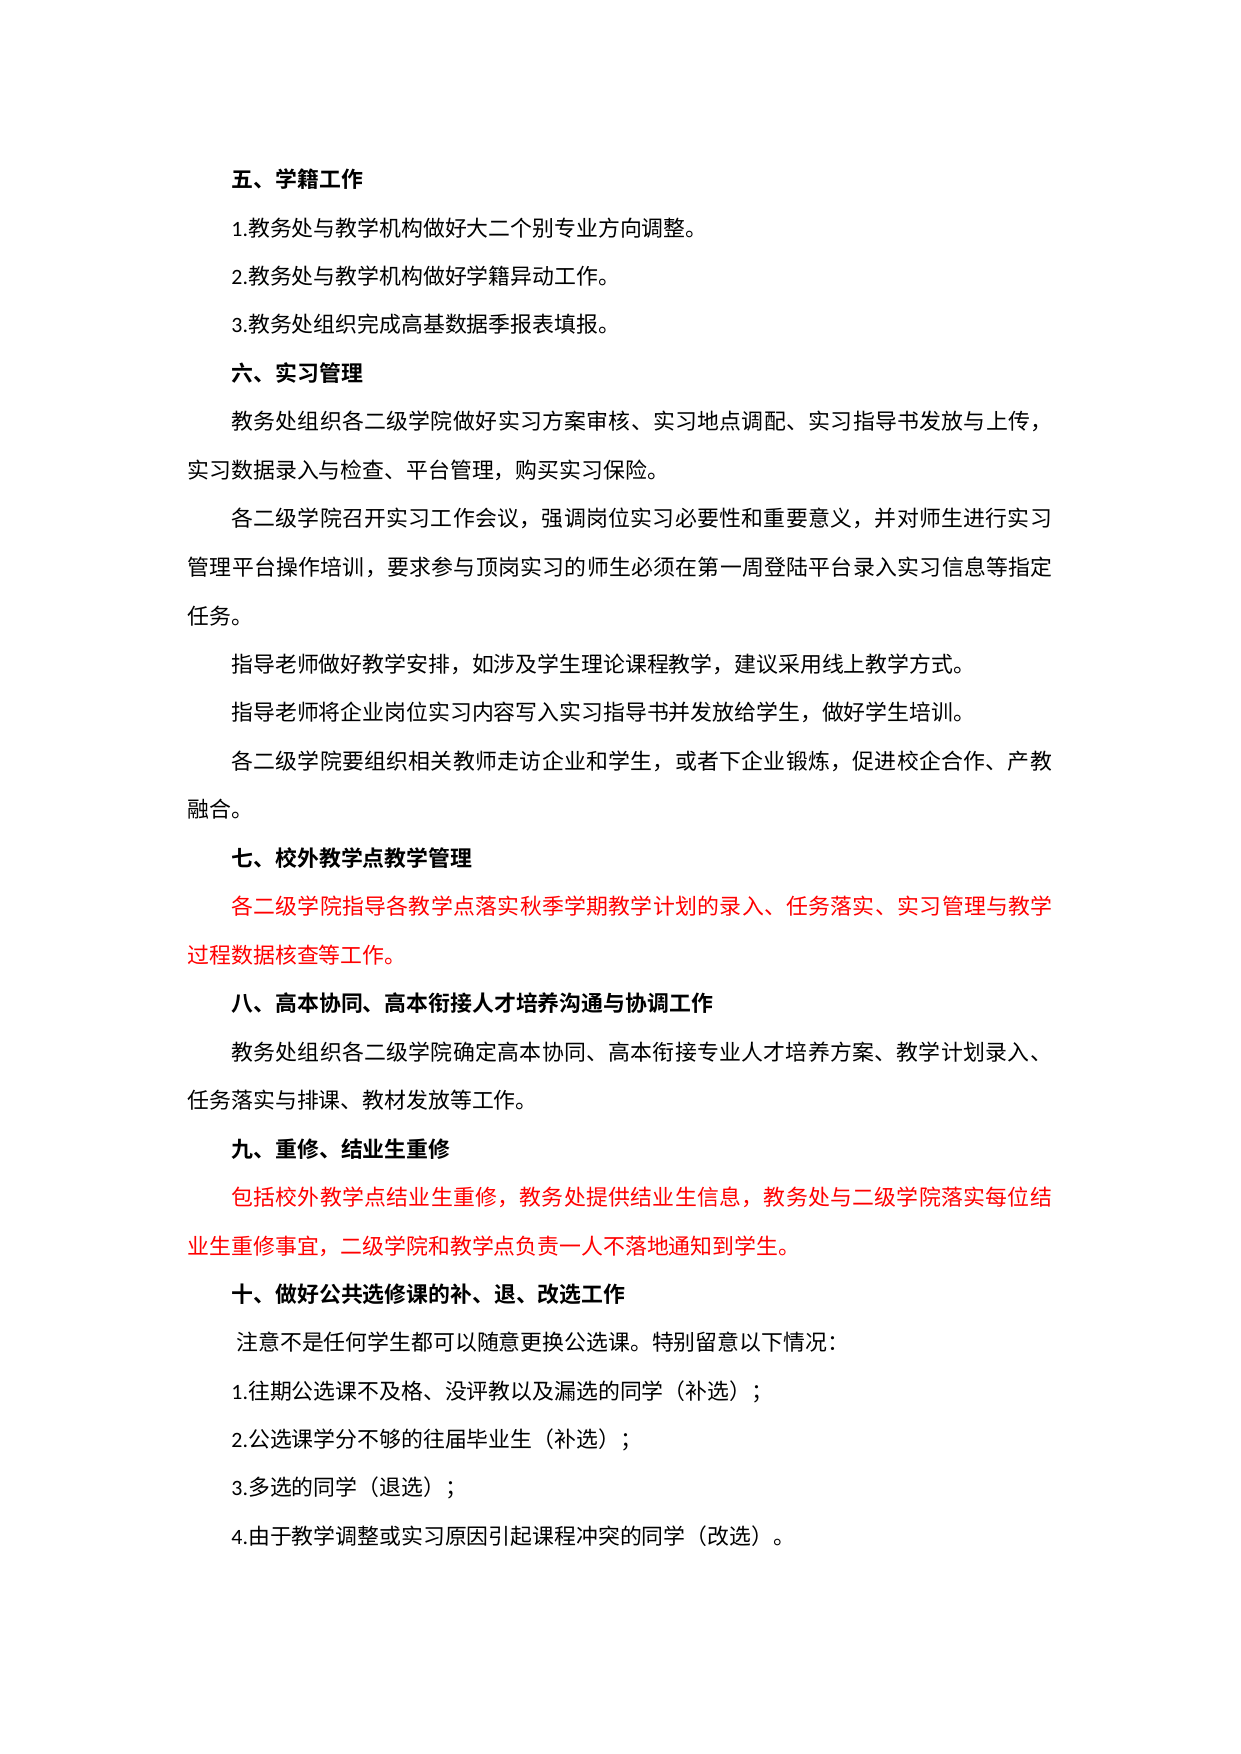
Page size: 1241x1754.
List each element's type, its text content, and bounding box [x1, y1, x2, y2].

list 教务处组织各二级学院做好实习方案审核、实习地点调配、实习指导书发放与上传，实习数据录入与检查、平台管理，购买实习保险。 [187, 404, 1053, 485]
list 2.公选课学分不够的往届毕业生（补选）； [187, 1422, 1053, 1454]
text 指导老师将企业岗位实习内容写入实习指导书并发放给学生，做好学生培训。 [187, 695, 1053, 727]
list 学籍工作 [187, 162, 1053, 194]
list 4.由于教学调整或实习原因引起课程冲突的同学（改选）。 [187, 1518, 1053, 1551]
text 指导老师做好教学安排，如涉及学生理论课程教学，建议采用线上教学方式。 [187, 647, 1053, 679]
text 各二级学院召开实习工作会议，强调岗位实习必要性和重要意义，并对师生进行实习管理平台操作培训，要求参与顶岗实习的师生必须在第一周登陆平台录入实习信息等指定任务。 [187, 501, 1053, 631]
list 校外教学点教学管理 [187, 840, 1053, 873]
list 1.往期公选课不及格、没评教以及漏选的同学（补选）； [187, 1373, 1053, 1406]
text 包括校外教学点结业生重修，教务处提供结业生信息，教务处与二级学院落实每位结业生重修事宜，二级学院和教学点负责一人不落地通知到学生。 [187, 1179, 1053, 1261]
list 3.多选的同学（退选）； [187, 1470, 1053, 1502]
list 重修、结业生重修 [187, 1131, 1053, 1164]
text 教务处组织各二级学院确定高本协同、高本衔接专业人才培养方案、教学计划录入、任务落实与排课、教材发放等工作。 [187, 1034, 1053, 1115]
text 各二级学院要组织相关教师走访企业和学生，或者下企业锻炼，促进校企合作、产教融合。 [187, 743, 1053, 824]
list 做好公共选修课的补、退、改选工作 [187, 1277, 1053, 1309]
text 1.教务处与教学机构做好大二个别专业方向调整。 [187, 210, 1053, 243]
text 注意不是任何学生都可以随意更换公选课。特别留意以下情况： [187, 1325, 1053, 1357]
list 高本协同、高本衔接人才培养沟通与协调工作 [187, 986, 1053, 1018]
text 2.教务处与教学机构做好学籍异动工作。 [187, 259, 1053, 291]
text 各二级学院指导各教学点落实秋季学期教学计划的录入、任务落实、实习管理与教学过程数据核查等工作。 [187, 889, 1053, 970]
text 3.教务处组织完成高基数据季报表填报。 [187, 307, 1053, 339]
list 实习管理 [187, 355, 1053, 388]
